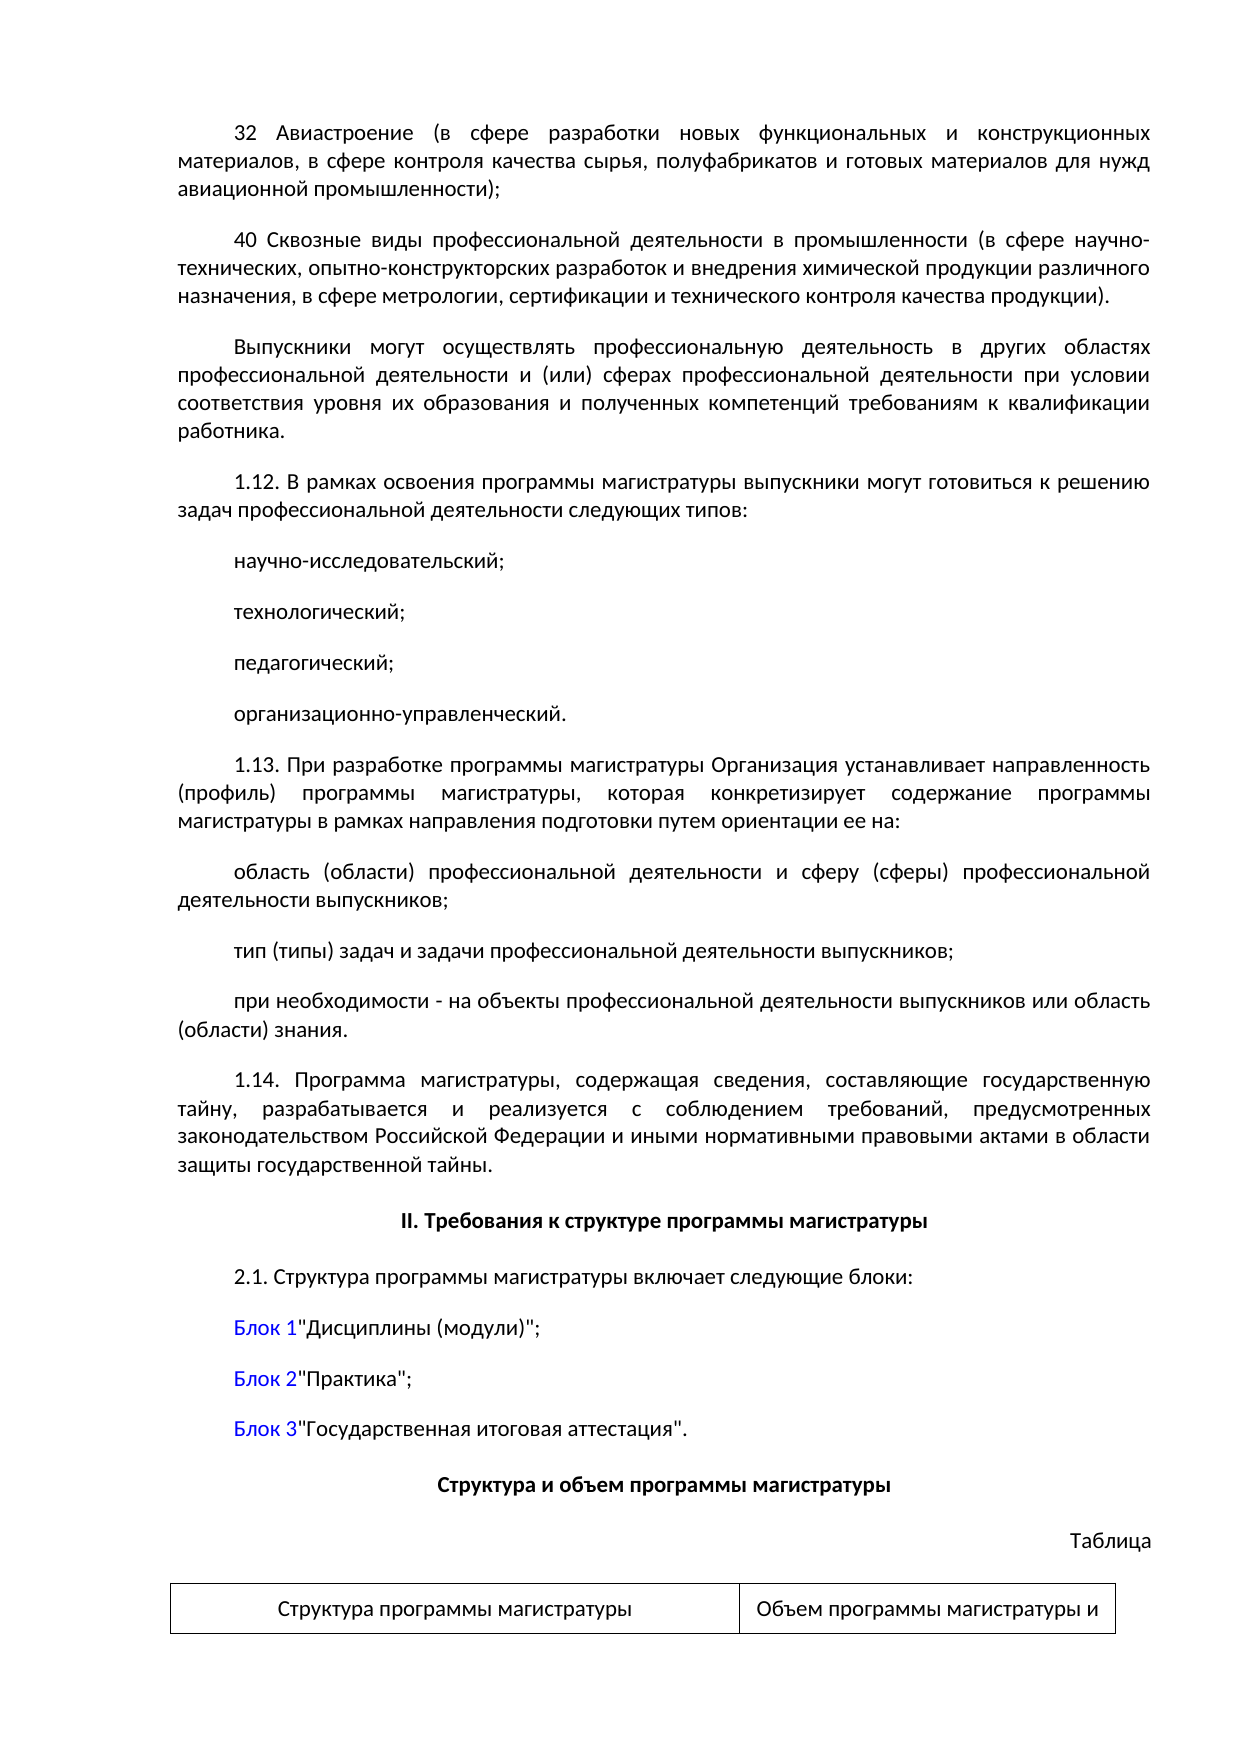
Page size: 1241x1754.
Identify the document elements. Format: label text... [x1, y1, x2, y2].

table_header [740, 1584, 1115, 1633]
text тип (типы) задач и задачи профессиональной деятельности выпускников; [177, 936, 1152, 964]
text Блок 1"Дисциплины (модули)"; [177, 1313, 1152, 1341]
text организационно-управленческий. [177, 699, 1152, 727]
text Таблица [177, 1527, 1152, 1555]
text Блок 2"Практика"; [177, 1364, 1152, 1392]
title II. Требования к структуре программы магистратуры [177, 1206, 1152, 1234]
text научно-исследовательский; [177, 546, 1152, 574]
text 2.1. Структура программы магистратуры включает следующие блоки: [177, 1262, 1152, 1290]
text технологический; [177, 597, 1152, 625]
text 1.14. Программа магистратуры, содержащая сведения, составляющие государственную тайну, разрабатывается и реализуется с соблюдением требований, предусмотренных законодательством Российской Федерации и иными нормативными правовыми актами в области защиты государственной тайны. [177, 1066, 1152, 1178]
text 1.13. При разработке программы магистратуры Организация устанавливает направленность (профиль) программы магистратуры, которая конкретизирует содержание программы магистратуры в рамках направления подготовки путем ориентации ее на: [177, 750, 1152, 834]
title Структура и объем программы магистратуры [177, 1471, 1152, 1499]
text 32 Авиастроение (в сфере разработки новых функциональных и конструкционных материалов, в сфере контроля качества сырья, полуфабрикатов и готовых материалов для нужд авиационной промышленности); [177, 118, 1152, 202]
text Выпускники могут осуществлять профессиональную деятельность в других областях профессиональной деятельности и (или) сферах профессиональной деятельности при условии соответствия уровня их образования и полученных компетенций требованиям к квалификации работника. [177, 332, 1152, 444]
text Блок 3"Государственная итоговая аттестация". [177, 1414, 1152, 1443]
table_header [171, 1584, 739, 1633]
text 40 Сквозные виды профессиональной деятельности в промышленности (в сфере научно-технических, опытно-конструкторских разработок и внедрения химической продукции различного назначения, в сфере метрологии, сертификации и технического контроля качества продукции). [177, 225, 1152, 309]
text 1.12. В рамках освоения программы магистратуры выпускники могут готовиться к решению задач профессиональной деятельности следующих типов: [177, 467, 1152, 523]
text педагогический; [177, 648, 1152, 676]
text при необходимости - на объекты профессиональной деятельности выпускников или область (области) знания. [177, 987, 1152, 1043]
text область (области) профессиональной деятельности и сферу (сферы) профессиональной деятельности выпускников; [177, 857, 1152, 913]
